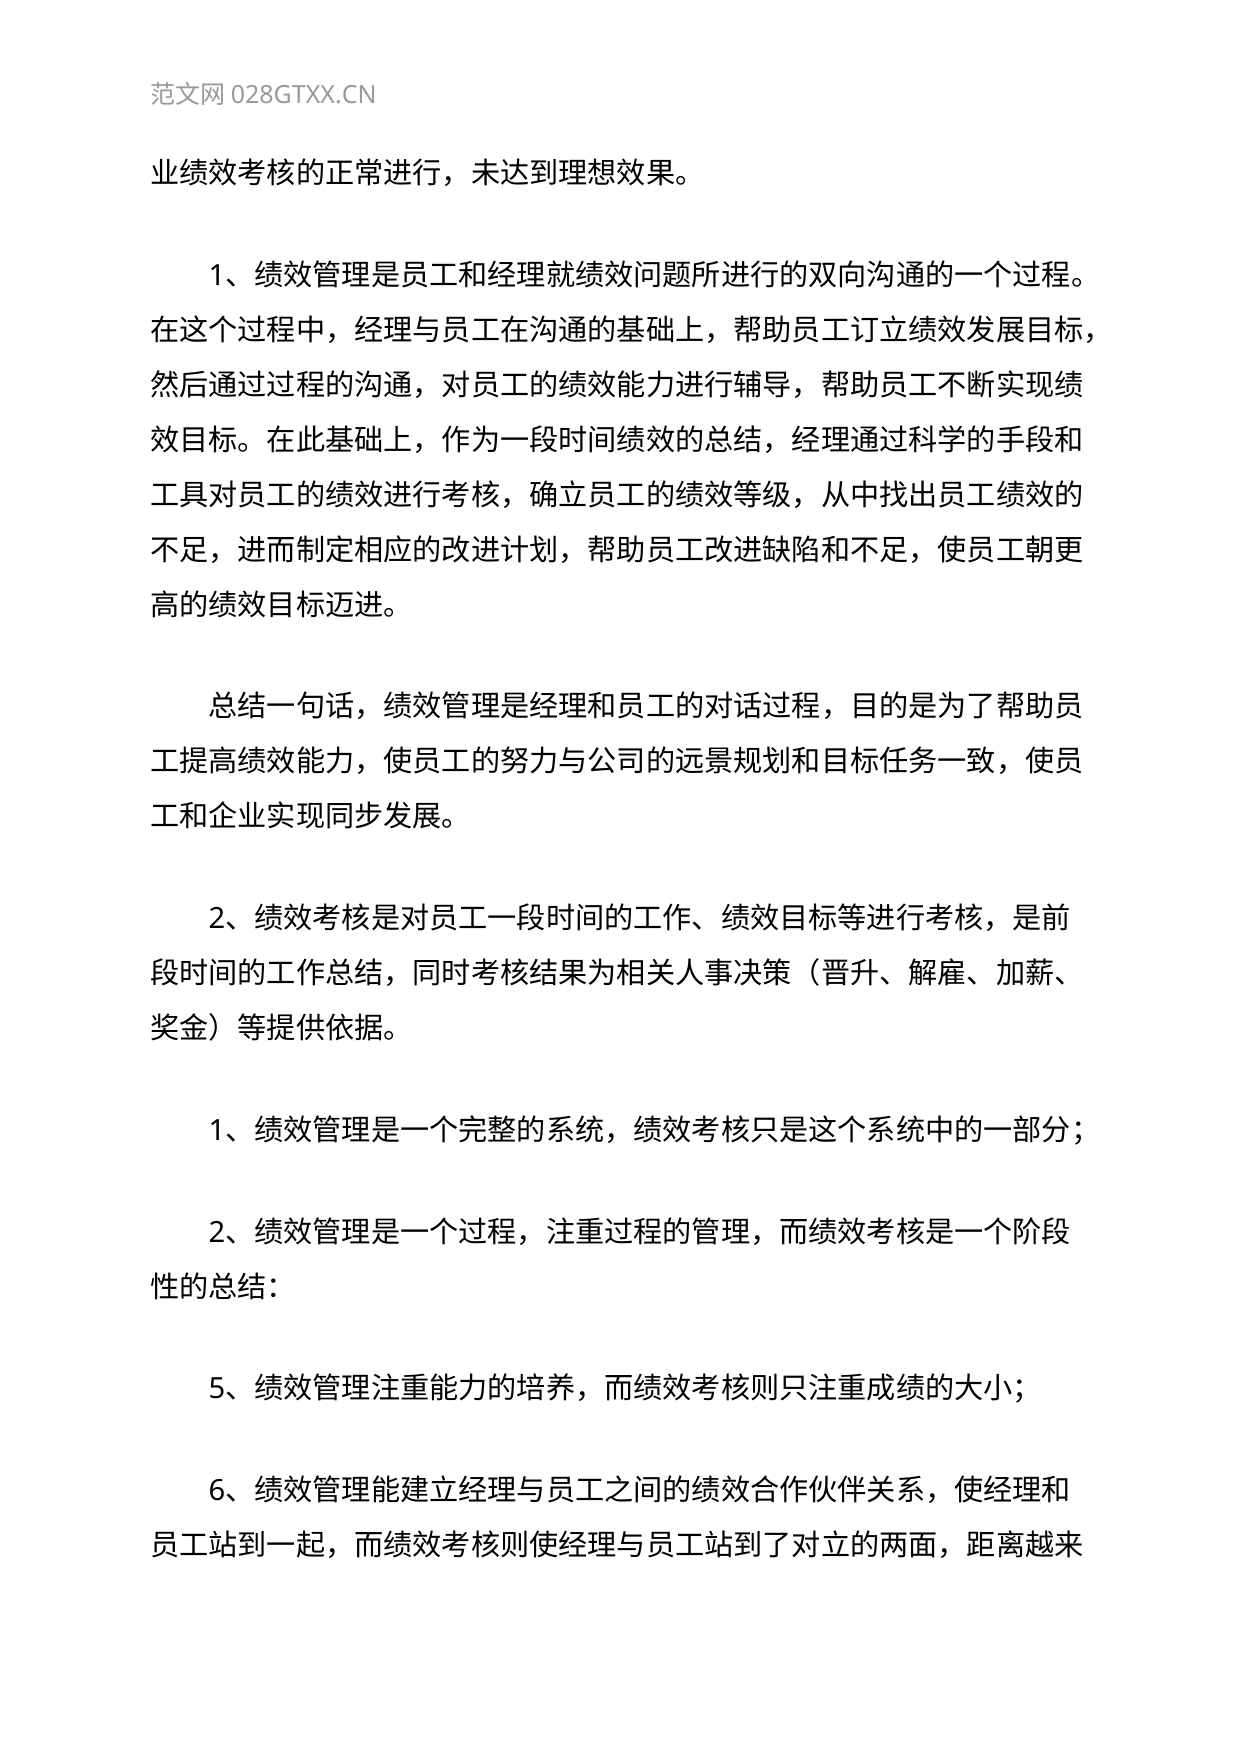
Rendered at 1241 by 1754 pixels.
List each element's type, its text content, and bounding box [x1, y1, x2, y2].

text 2、绩效考核是对员工一段时间的工作、绩效目标等进行考核，是前段时间的工作总结，同时考核结果为相关人事决策（晋升、解雇、加薪、奖金）等提供依据。 [150, 894, 1090, 1047]
text 5、绩效管理注重能力的培养，而绩效考核则只注重成绩的大小； [150, 1365, 1090, 1407]
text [150, 150, 1090, 192]
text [150, 1467, 1090, 1564]
text 总结一句话，绩效管理是经理和员工的对话过程，目的是为了帮助员工提高绩效能力，使员工的努力与公司的远景规划和目标任务一致，使员工和企业实现同步发展。 [150, 683, 1090, 835]
text 1、绩效管理是一个完整的系统，绩效考核只是这个系统中的一部分； [150, 1106, 1090, 1149]
text 2、绩效管理是一个过程，注重过程的管理，而绩效考核是一个阶段性的总结： [150, 1208, 1090, 1306]
text 1、绩效管理是员工和经理就绩效问题所进行的双向沟通的一个过程。在这个过程中，经理与员工在沟通的基础上，帮助员工订立绩效发展目标，然后通过过程的沟通，对员工的绩效能力进行辅导，帮助员工不断实现绩效目标。在此基础上，作为一段时间绩效的总结，经理通过科学的手段和工具对员工的绩效进行考核，确立员工的绩效等级，从中找出员工绩效的不足，进而制定相应的改进计划，帮助员工改进缺陷和不足，使员工朝更高的绩效目标迈进。 [150, 252, 1090, 623]
